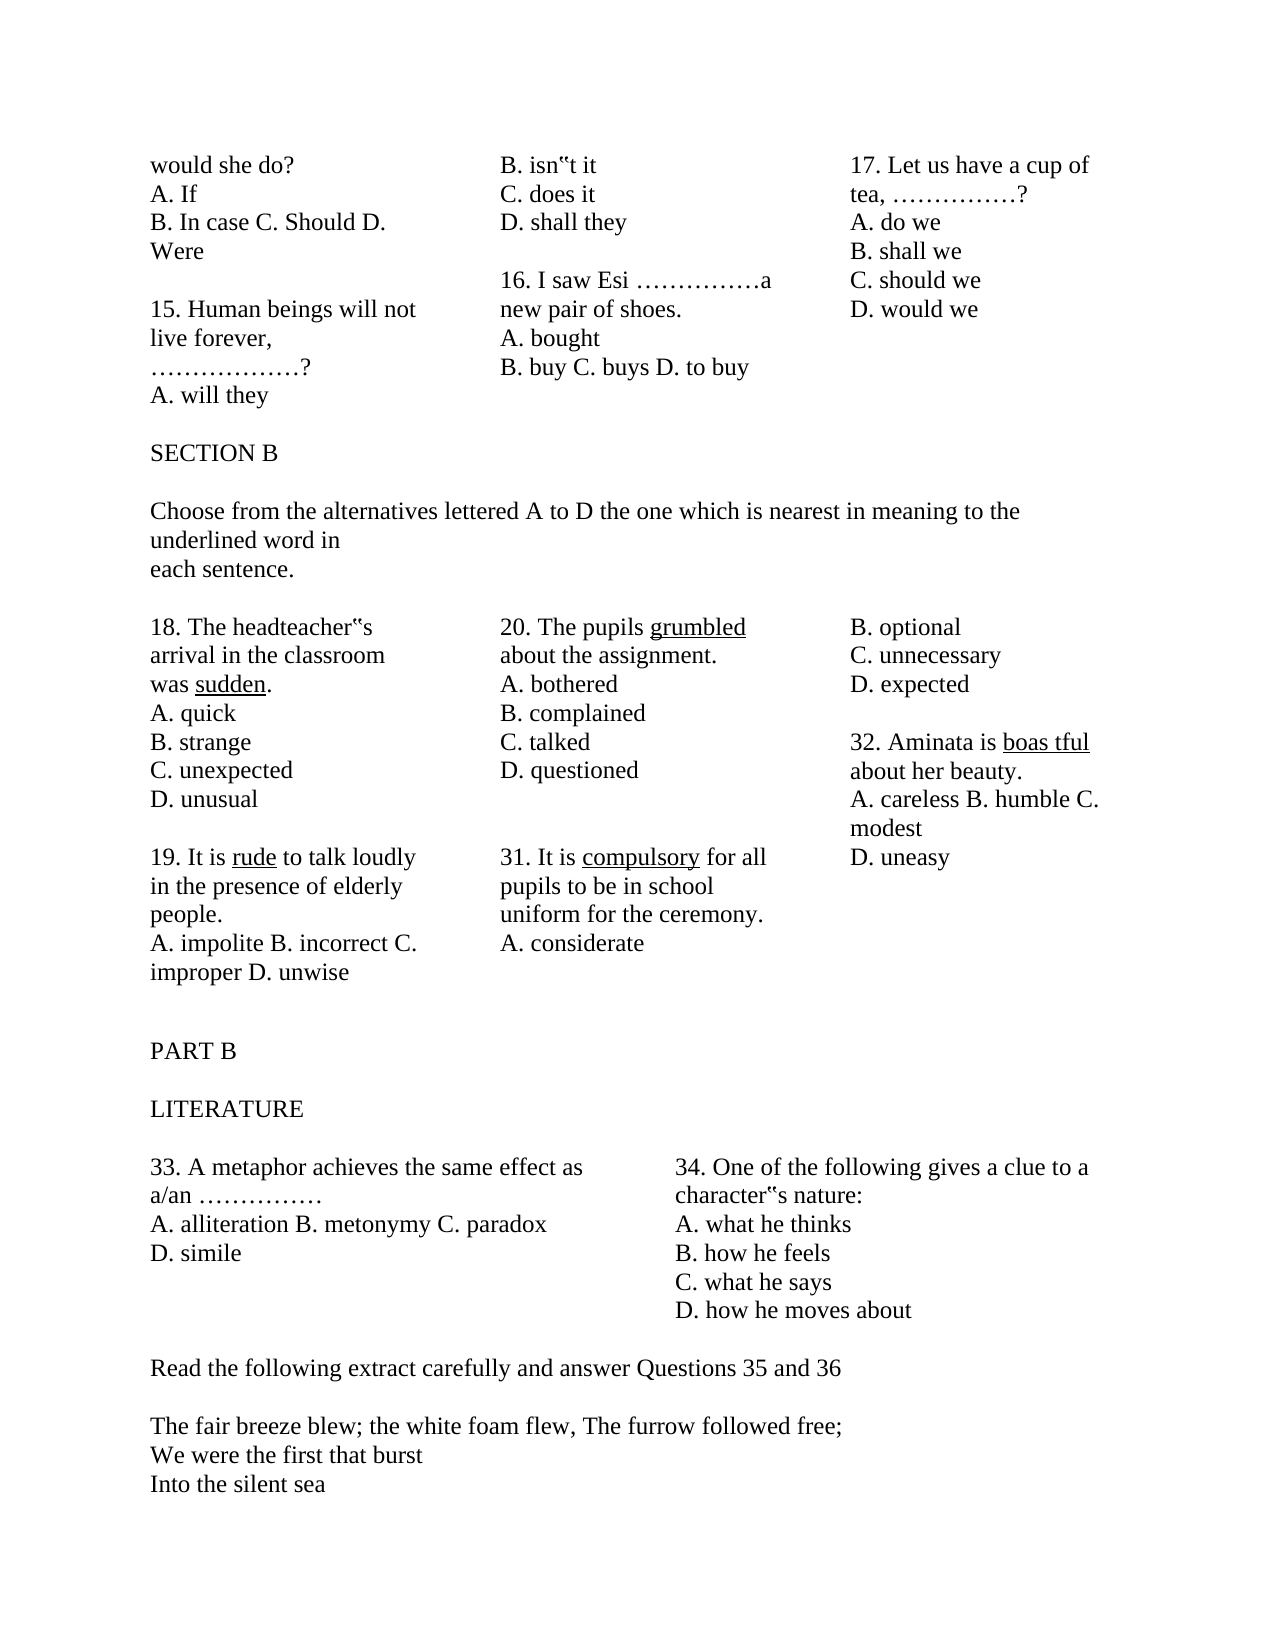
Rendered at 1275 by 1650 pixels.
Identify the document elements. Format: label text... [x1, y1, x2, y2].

text 16. I saw Esi ……………a new pair of shoes. A. bought B. buy C. buys D. to buy [500, 265, 775, 380]
text 18. The headteacher‟s arrival in the classroom was sudden. A. quick B. strange C. unexpected D. unusual [150, 612, 425, 813]
text The fair breeze blew; the white foam flew, The furrow followed free; We were the first that burst Into the silent sea [150, 1411, 1125, 1497]
text Choose from the alternatives lettered A to D the one which is nearest in meaning to the underlined word in each sentence. [150, 496, 1125, 582]
text 31. It is compulsory for all pupils to be in school uniform for the ceremony. A. considerate [500, 813, 775, 957]
text SECTION B [150, 438, 1125, 467]
text 14. ……………….Aso runs short of money, what would she do? A. If B. In case C. Should D. Were [150, 150, 425, 265]
text 33. A metaphor achieves the same effect as a/an …………… A. alliteration B. metonymy C. paradox D. simile [150, 1152, 600, 1267]
text 19. It is rude to talk loudly in the presence of elderly people. A. impolite B. incorrect C. improper D. unwise [150, 842, 425, 986]
text 32. Aminata is boas tful about her beauty. A. careless B. humble C. modest D. uneasy [850, 727, 1125, 871]
text 15. Human beings will not live forever, ………………? A. will they B. isn‟t it C. does it D. shall they [150, 294, 425, 409]
text 17. Let us have a cup of tea, ……………? A. do we B. shall we C. should we D. would we [850, 150, 1125, 322]
text PART B [150, 1036, 1125, 1064]
text Read the following extract carefully and answer Questions 35 and 36 [150, 1353, 1125, 1382]
text 15. Human beings will not live forever, ………………? A. will they B. isn‟t it C. does it D. shall they [500, 150, 775, 236]
text 20. The pupils grumbled about the assignment. A. bothered B. complained C. talked D. questioned [500, 612, 775, 784]
text LITERATURE [150, 1094, 1125, 1122]
text 34. One of the following gives a clue to a character‟s nature: A. what he thinks B. how he feels C. what he says D. how he moves about [675, 1152, 1125, 1324]
text B. optional C. unnecessary D. expected [850, 612, 1125, 698]
